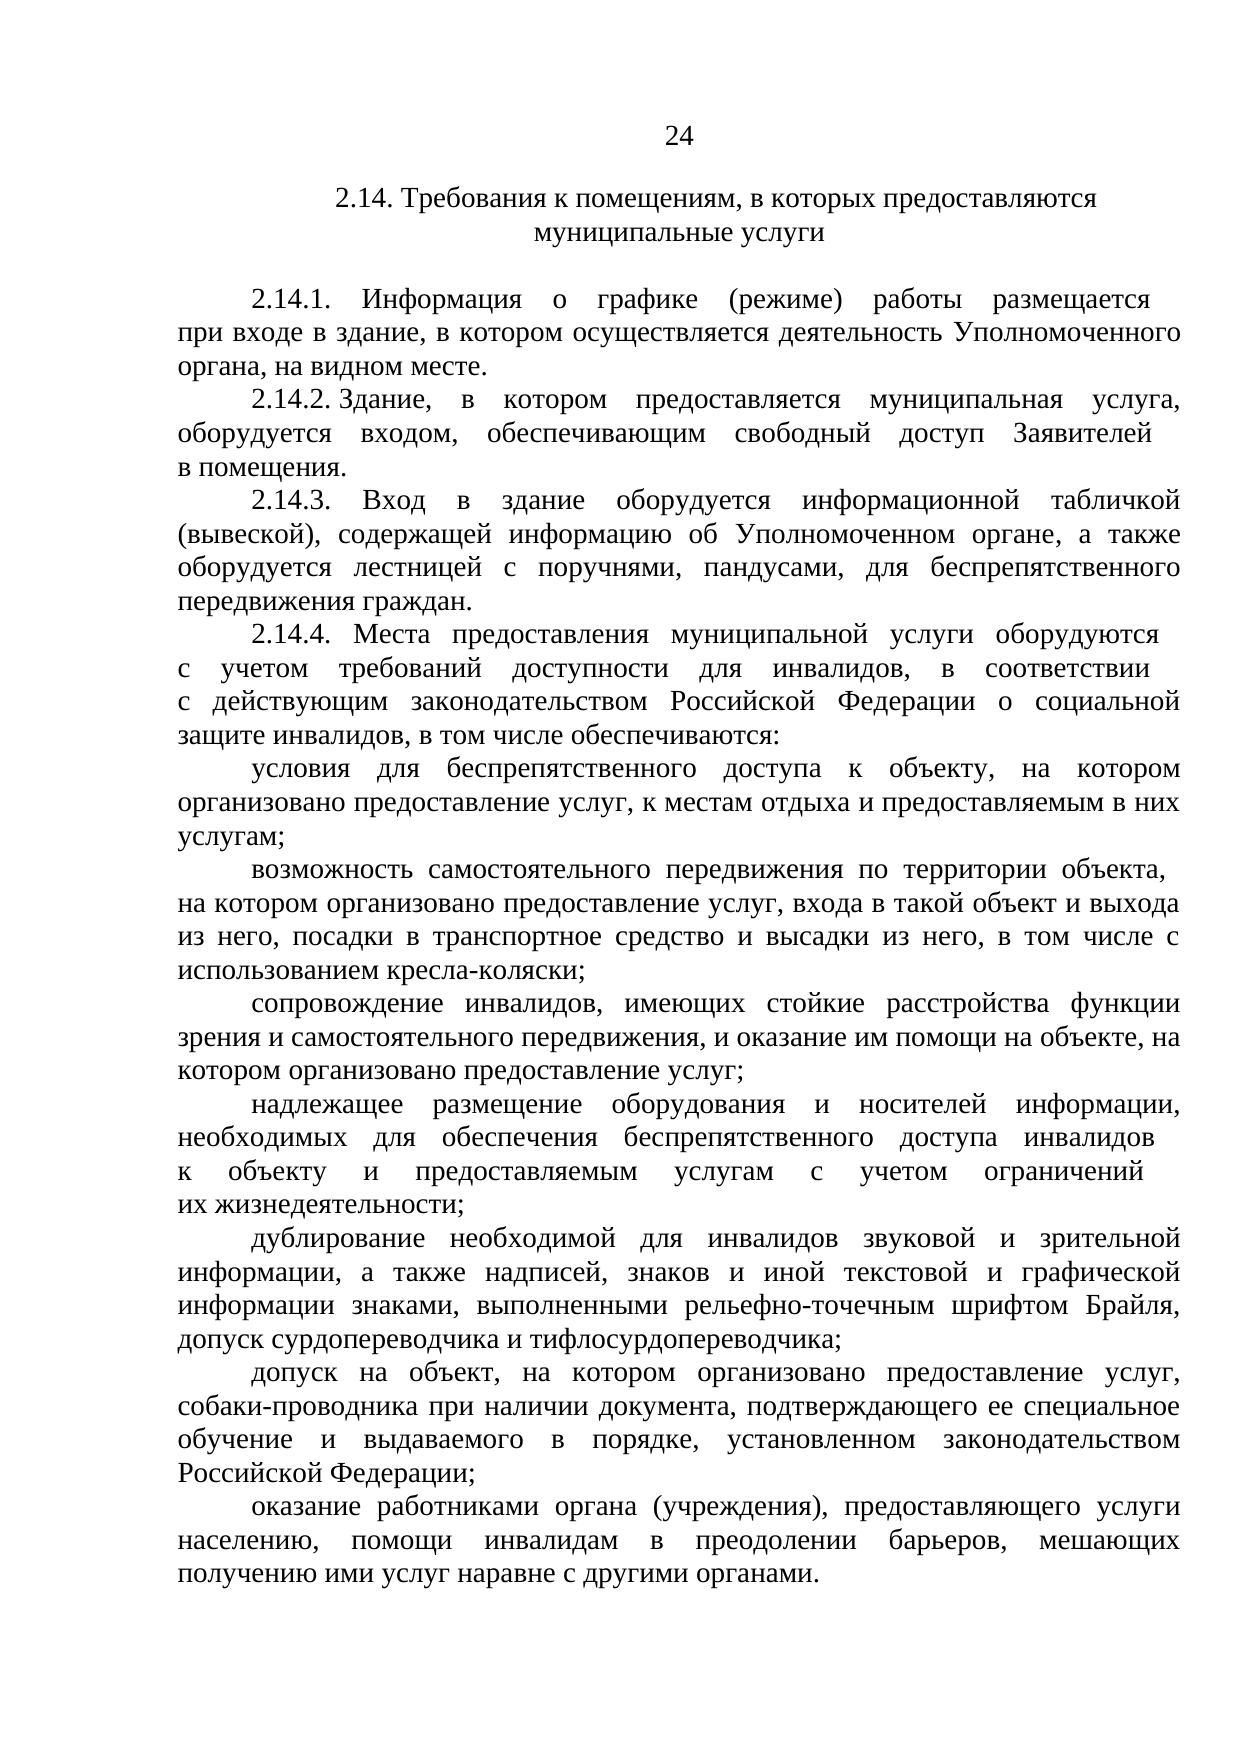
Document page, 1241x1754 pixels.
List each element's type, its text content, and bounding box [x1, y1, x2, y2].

text сопровождение инвалидов, имеющих стойкие расстройства функции зрения и самостоятельного передвижения, и оказание им помощи на объекте, на котором организовано предоставление услуг; [177, 985, 1181, 1086]
text 2.14. Требования к помещениям, в которых предоставляются муниципальные услуги [177, 180, 1181, 247]
text дублирование необходимой для инвалидов звуковой и зрительной информации, а также надписей, знаков и иной текстовой и графической информации знаками, выполненными рельефно-точечным шрифтом Брайля, допуск сурдопереводчика и тифлосурдопереводчика; [177, 1220, 1181, 1354]
text 2.14.1. Информация о графике (режиме) работы размещается при входе в здание, в котором осуществляется деятельность Уполномоченного органа, на видном месте. [177, 281, 1181, 382]
text надлежащее размещение оборудования и носителей информации, необходимых для обеспечения беспрепятственного доступа инвалидов к объекту и предоставляемым услугам с учетом ограничений их жизнедеятельности; [177, 1086, 1181, 1220]
text 2.14.3. Вход в здание оборудуется информационной табличкой (вывеской), содержащей информацию об Уполномоченном органе, а также оборудуется лестницей с поручнями, пандусами, для беспрепятственного передвижения граждан. [177, 482, 1181, 616]
text возможность самостоятельного передвижения по территории объекта, на котором организовано предоставление услуг, входа в такой объект и выхода из него, посадки в транспортное средство и высадки из него, в том числе с использованием кресла-коляски; [177, 851, 1181, 985]
text условия для беспрепятственного доступа к объекту, на котором организовано предоставление услуг, к местам отдыха и предоставляемым в них услугам; [177, 751, 1181, 851]
text 2.14.4. Места предоставления муниципальной услуги оборудуются с учетом требований доступности для инвалидов, в соответствии с действующим законодательством Российской Федерации о социальной защите инвалидов, в том числе обеспечиваются: [177, 616, 1181, 751]
text допуск на объект, на котором организовано предоставление услуг, собаки-проводника при наличии документа, подтверждающего ее специальное обучение и выдаваемого в порядке, установленном законодательством Российской Федерации; [177, 1354, 1181, 1488]
text оказание работниками органа (учреждения), предоставляющего услуги населению, помощи инвалидам в преодолении барьеров, мешающих получению ими услуг наравне с другими органами. [177, 1488, 1181, 1589]
text 2.14.2. Здание, в котором предоставляется муниципальная услуга, оборудуется входом, обеспечивающим свободный доступ Заявителей в помещения. [177, 382, 1181, 482]
